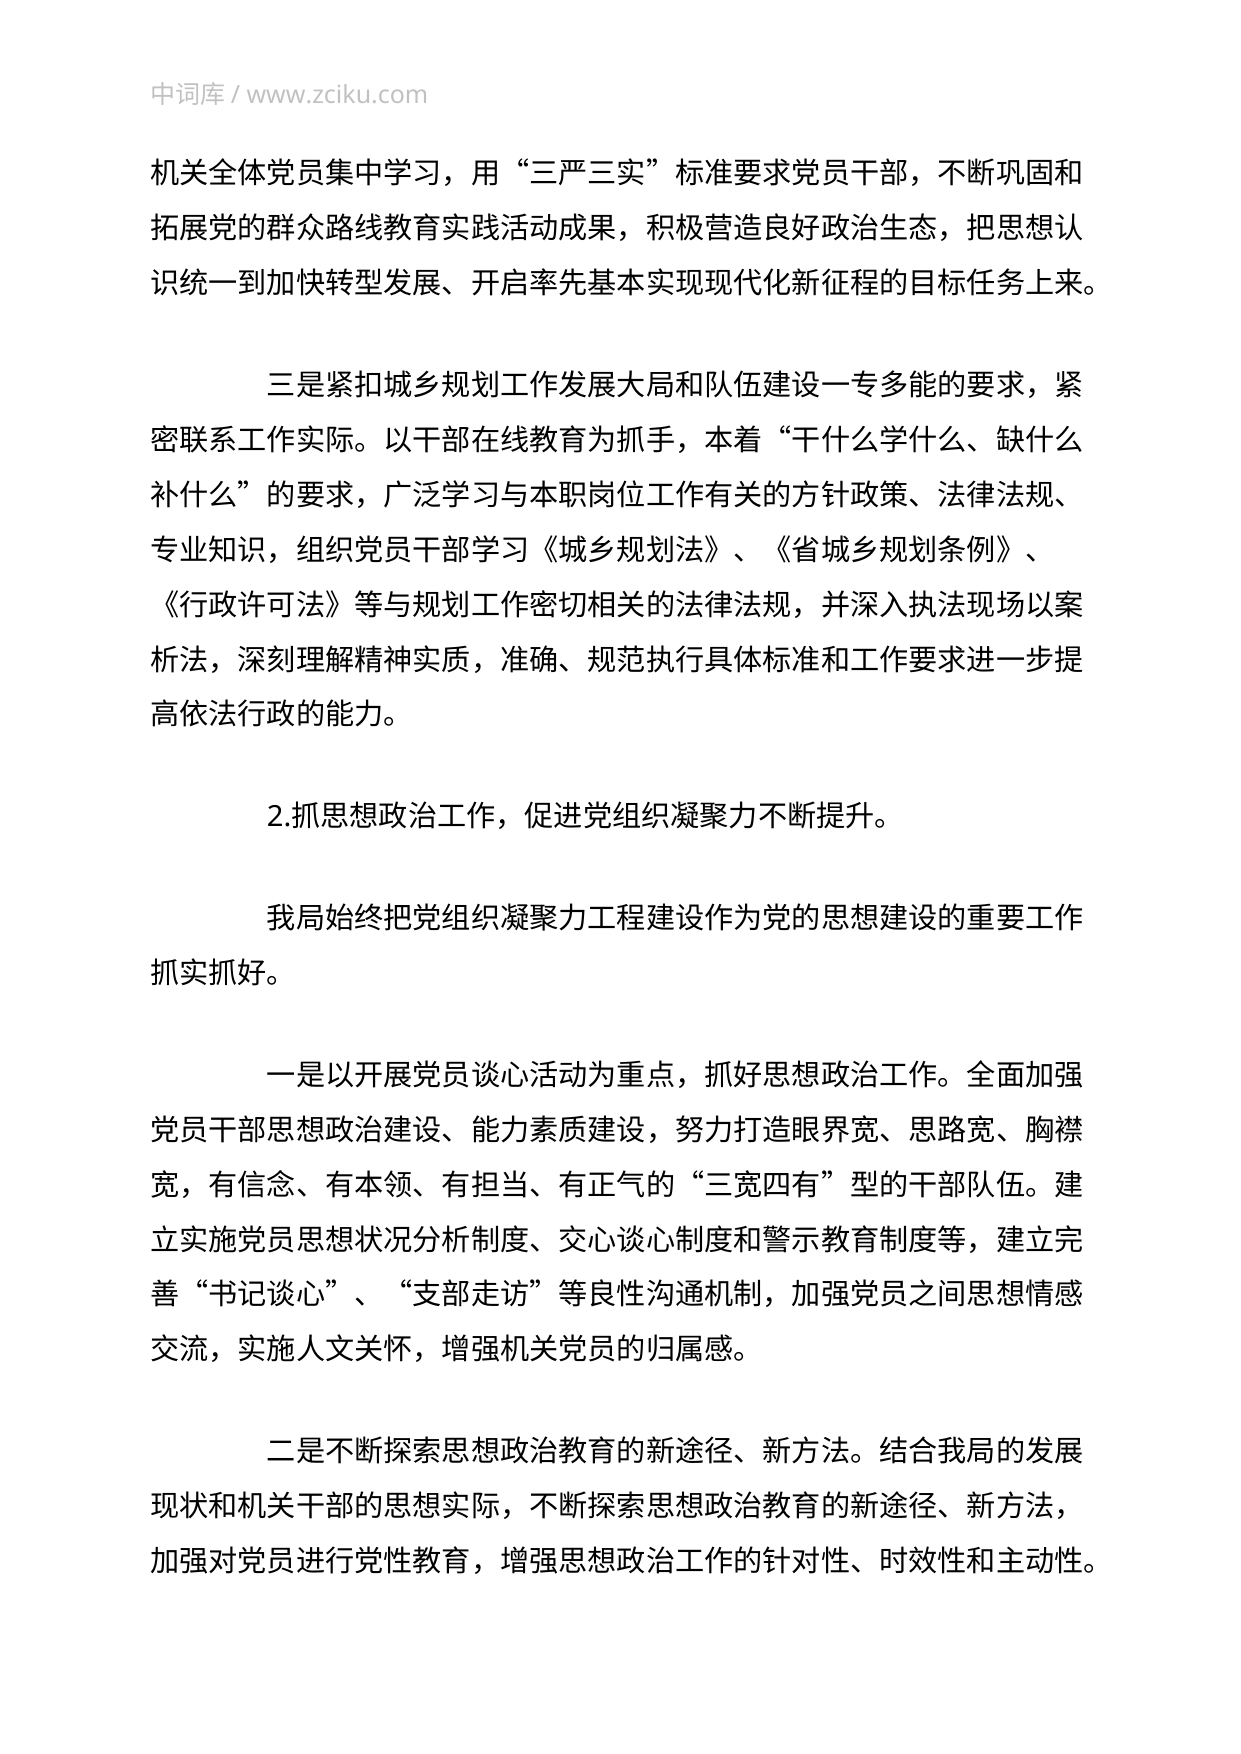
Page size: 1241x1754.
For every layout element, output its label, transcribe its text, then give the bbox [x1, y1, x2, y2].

text 2.抓思想政治工作，促进党组织凝聚力不断提升。 [150, 793, 1090, 835]
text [150, 150, 1090, 302]
text 我局始终把党组织凝聚力工程建设作为党的思想建设的重要工作抓实抓好。 [150, 895, 1090, 992]
text 一是以开展党员谈心活动为重点，抓好思想政治工作。全面加强党员干部思想政治建设、能力素质建设，努力打造眼界宽、思路宽、胸襟宽，有信念、有本领、有担当、有正气的“三宽四有”型的干部队伍。建立实施党员思想状况分析制度、交心谈心制度和警示教育制度等，建立完善“书记谈心”、“支部走访”等良性沟通机制，加强党员之间思想情感交流，实施人文关怀，增强机关党员的归属感。 [150, 1051, 1090, 1368]
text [150, 1428, 1090, 1580]
text 三是紧扣城乡规划工作发展大局和队伍建设一专多能的要求，紧密联系工作实际。以干部在线教育为抓手，本着“干什么学什么、缺什么补什么”的要求，广泛学习与本职岗位工作有关的方针政策、法律法规、专业知识，组织党员干部学习《城乡规划法》、《省城乡规划条例》、《行政许可法》等与规划工作密切相关的法律法规，并深入执法现场以案析法，深刻理解精神实质，准确、规范执行具体标准和工作要求进一步提高依法行政的能力。 [150, 362, 1090, 733]
